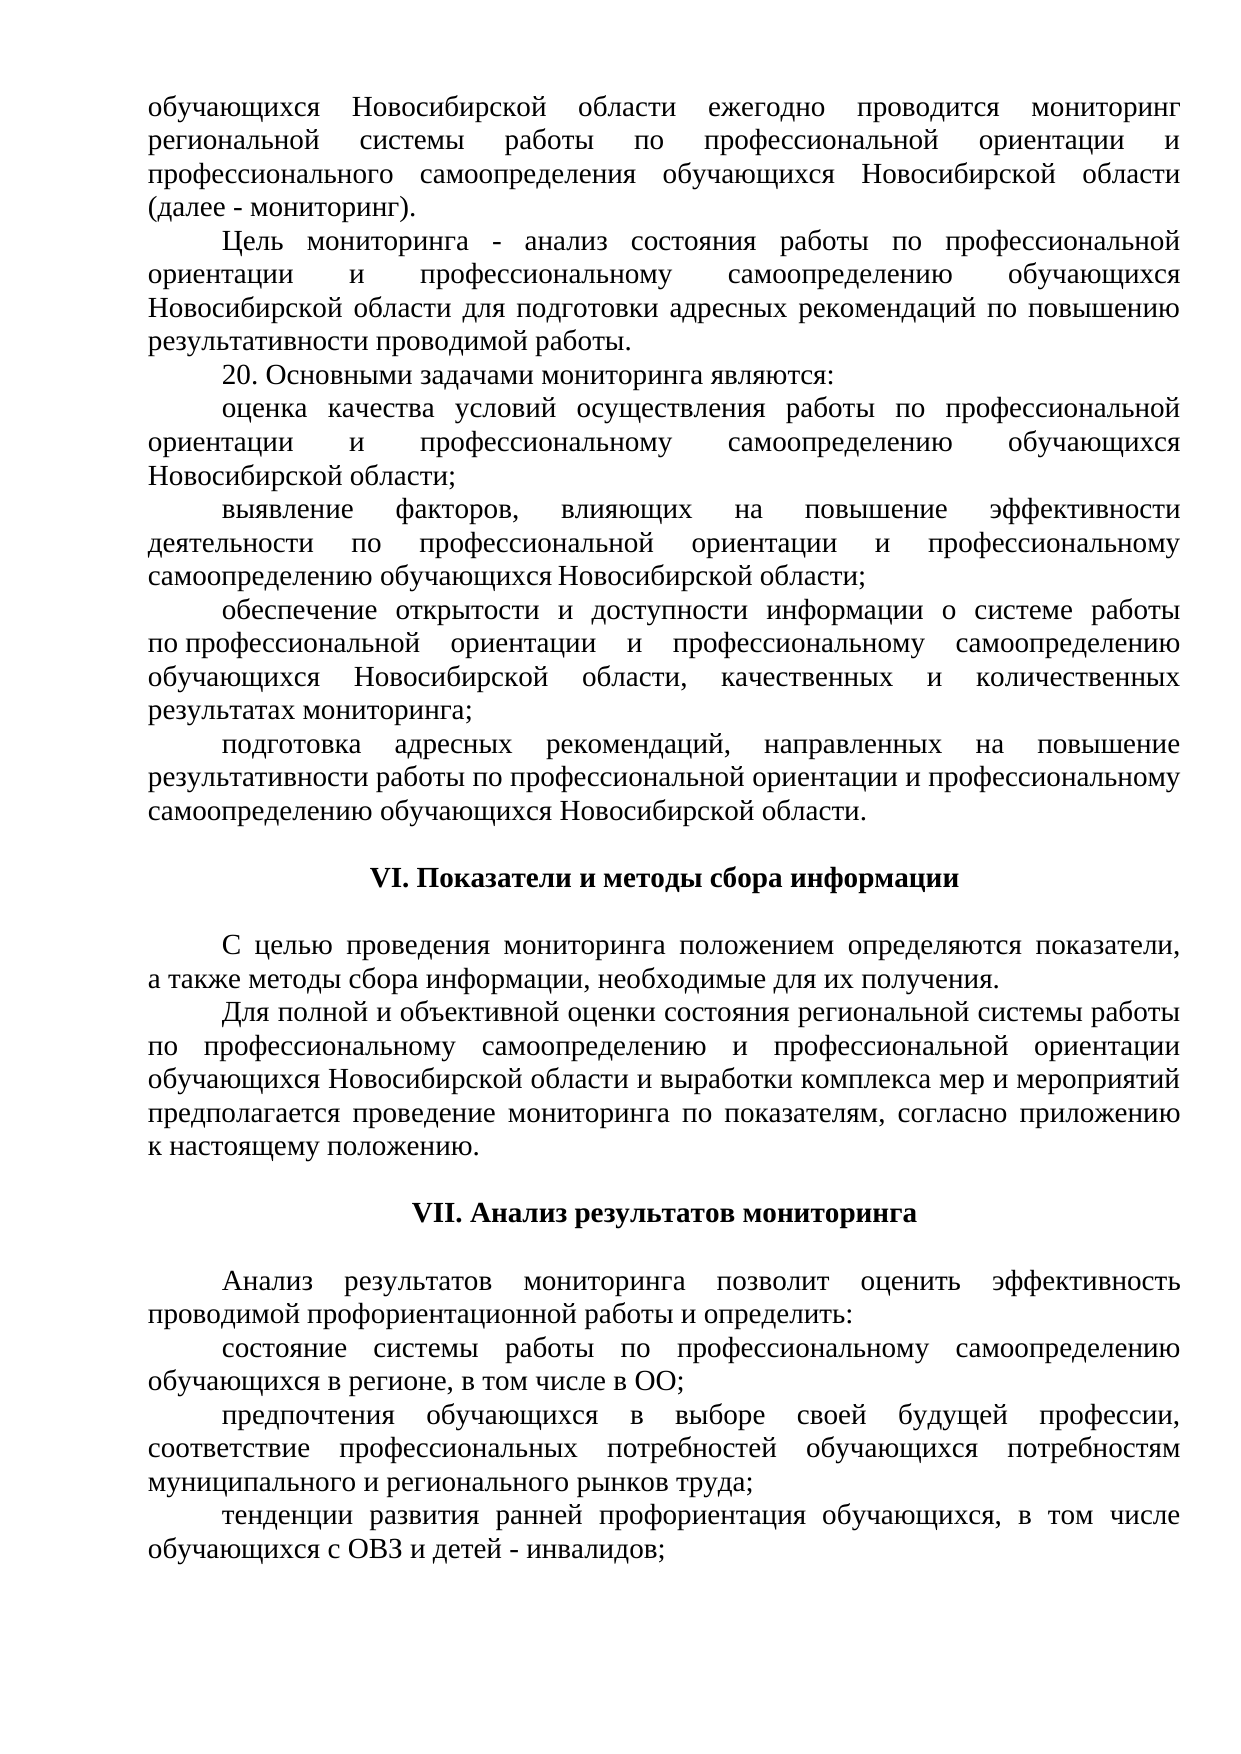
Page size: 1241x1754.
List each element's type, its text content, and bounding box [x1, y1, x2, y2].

text Для полной и объективной оценки состояния региональной системы работы по профессиональному самоопределению и профессиональной ориентации обучающихся Новосибирской области и выработки комплекса мер и мероприятий предполагается проведение мониторинга по показателям, согласно приложению к настоящему положению. [148, 994, 1181, 1162]
text оценка качества условий осуществления работы по профессиональной ориентации и профессиональному самоопределению обучающихся Новосибирской области; [148, 391, 1181, 491]
text подготовка адресных рекомендаций, направленных на повышение результативности работы по профессиональной ориентации и профессиональному самоопределению обучающихся Новосибирской области. [148, 726, 1181, 827]
text Анализ результатов мониторинга позволит оценить эффективность проводимой профориентационной работы и определить: [148, 1263, 1181, 1330]
text 20. Основными задачами мониторинга являются: [148, 357, 1181, 391]
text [148, 89, 1181, 223]
text VI. Показатели и методы сбора информации [148, 860, 1181, 894]
text С целью проведения мониторинга положением определяются показатели, а также методы сбора информации, необходимые для их получения. [148, 927, 1181, 994]
text тенденции развития ранней профориентация обучающихся, в том числе обучающихся с ОВЗ и детей - инвалидов; [148, 1497, 1181, 1564]
text VII. Анализ результатов мониторинга [148, 1196, 1181, 1229]
text выявление факторов, влияющих на повышение эффективности деятельности по профессиональной ориентации и профессиональному самоопределению обучающихся Новосибирской области; [148, 491, 1181, 592]
text обеспечение открытости и доступности информации о системе работы по профессиональной ориентации и профессиональному самоопределению обучающихся Новосибирской области, качественных и количественных результатах мониторинга; [148, 592, 1181, 726]
text Цель мониторинга - анализ состояния работы по профессиональной ориентации и профессиональному самоопределению обучающихся Новосибирской области для подготовки адресных рекомендаций по повышению результативности проводимой работы. [148, 223, 1181, 357]
text предпочтения обучающихся в выборе своей будущей профессии, соответствие профессиональных потребностей обучающихся потребностям муниципального и регионального рынков труда; [148, 1397, 1181, 1497]
text состояние системы работы по профессиональному самоопределению обучающихся в регионе, в том числе в ОО; [148, 1330, 1181, 1397]
